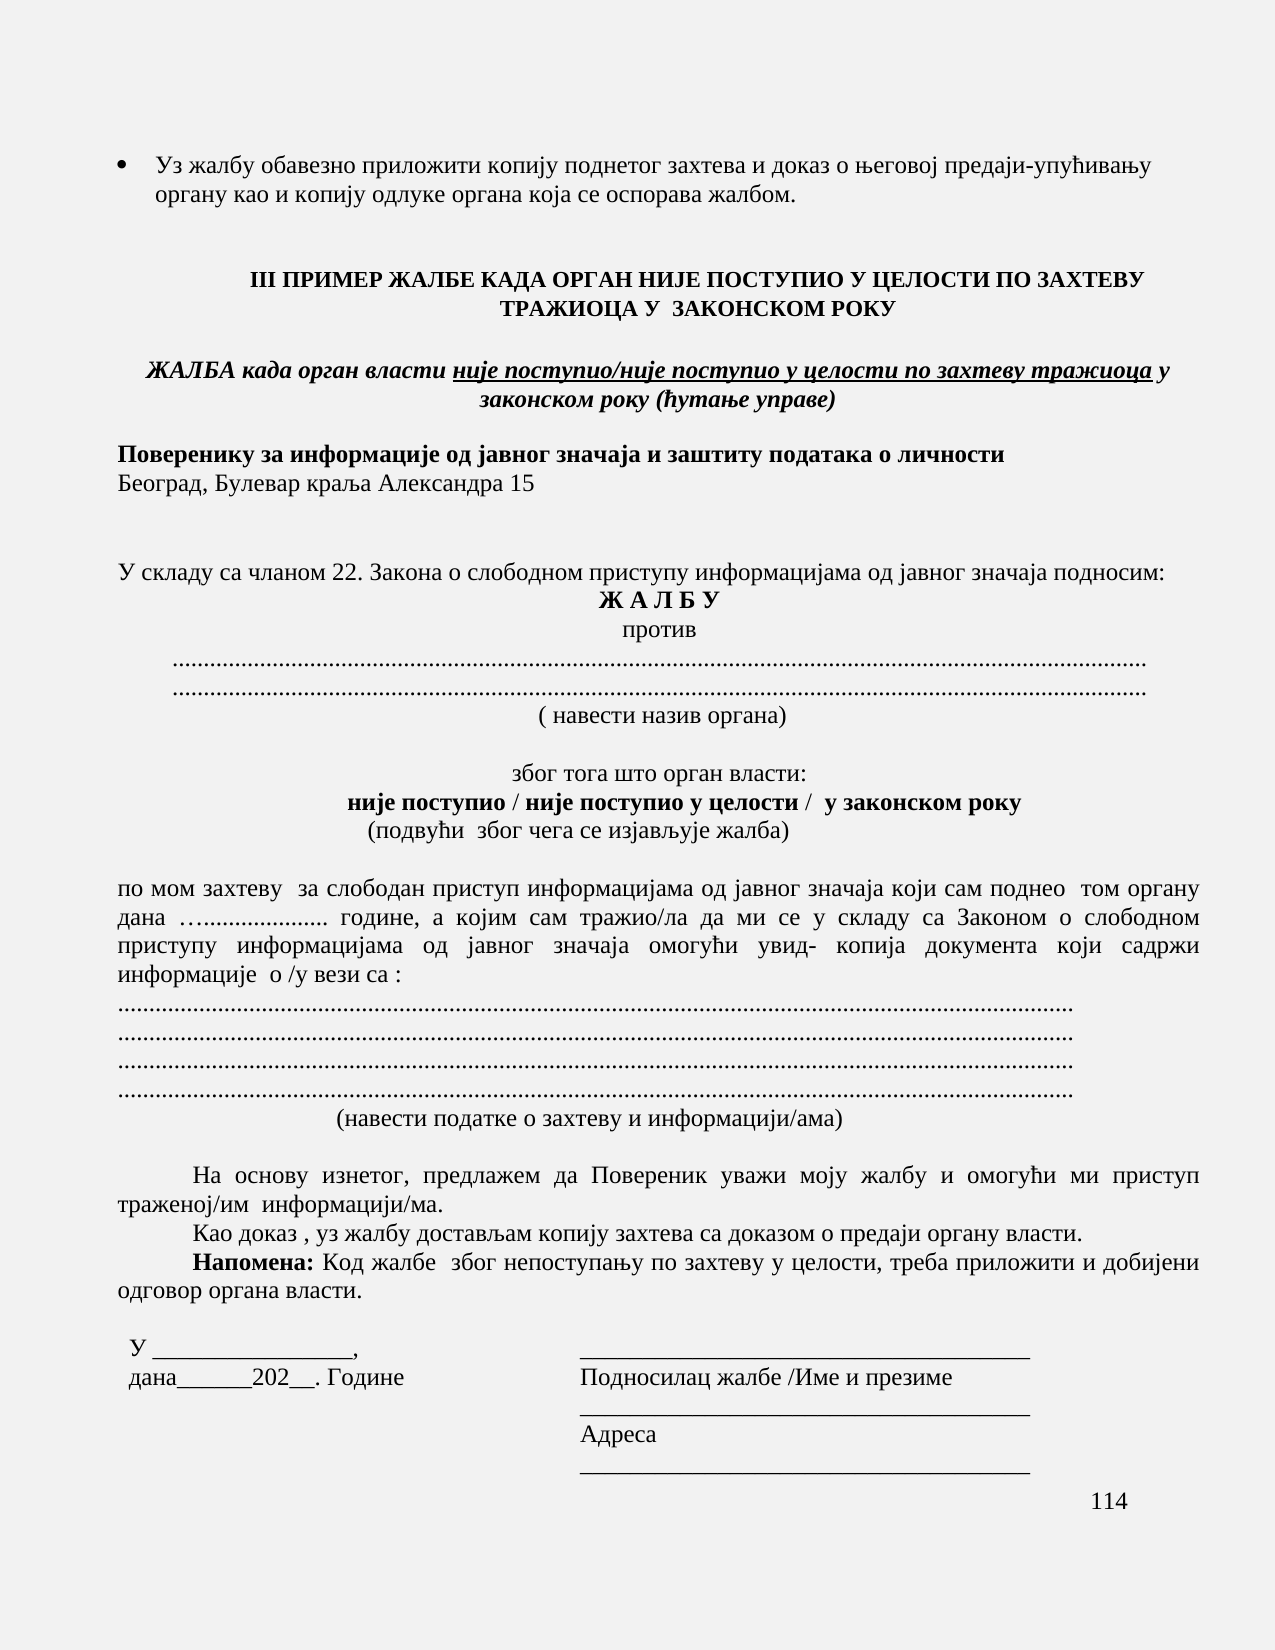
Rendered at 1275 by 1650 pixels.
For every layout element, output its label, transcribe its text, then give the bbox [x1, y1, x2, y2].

text У складу са чланом 22. Закона о слободном приступу информацијама од јавног значаја подносим: [117, 557, 1201, 586]
text против [117, 614, 1201, 643]
text Као доказ , уз жалбу достављам копију захтева са доказом о предаји органу власти. [117, 1218, 1201, 1247]
list Уз жалбу обавезно приложити копију поднетог захтева и доказ о његовој предаји-упућивању органу као и копију одлуке органа која се оспорава жалбом. [117, 150, 1201, 208]
text Повереникy за информације од јавног значаја и заштиту података о личности [117, 439, 1201, 468]
text ......................................................................................................................................................... [117, 1046, 1201, 1074]
text На основу изнетог, предлажем да Повереник уважи моју жалбу и омогући ми приступ траженој/им информацији/ма. [117, 1161, 1201, 1218]
text (подвући због чега се изјављује жалба) [155, 816, 1201, 844]
text ЖАЛБА када орган власти није поступио/није поступио у целости по захтеву тражиоца у законском року (ћутање управе) [117, 355, 1201, 413]
subtitle III ПРИМЕР ЖАЛБЕ КАДА ОРГАН НИЈЕ ПОСТУПИО У ЦЕЛОСТИ ПО ЗАХТЕВУ ТРАЖИОЦА У ЗАКОНСКОМ РОКУ [194, 266, 1201, 322]
text Ж А Л Б У [117, 586, 1201, 614]
text због тога што орган власти: [117, 758, 1201, 787]
text Београд, Булевар краља Александра 15 [117, 468, 1201, 497]
text није поступио / није поступио у целости / у законском року [167, 787, 1201, 816]
text ............................................................................................................................................................ [117, 672, 1201, 701]
text (навести податке о захтеву и информацији/ама) [117, 1103, 1201, 1132]
text ............................................................................................................................................................ [117, 643, 1201, 672]
text Напомена: Код жалбе због непоступању по захтеву у целости, треба приложити и добијени одговор органа власти. [117, 1247, 1201, 1304]
text ( навести назив органа) [117, 701, 1201, 729]
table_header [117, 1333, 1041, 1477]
text ......................................................................................................................................................... [117, 1017, 1201, 1046]
text ......................................................................................................................................................... [117, 1074, 1201, 1103]
text ......................................................................................................................................................... [117, 988, 1201, 1017]
text по мом захтеву за слободан приступ информацијама од јавног значаја који сам поднео том органу дана ….................... године, а којим сам тражио/ла да ми се у складу са Законом о слободном приступу информацијама од јавног значаја омогући увид- копија документа који садржи информације о /у вези са : [117, 873, 1201, 988]
